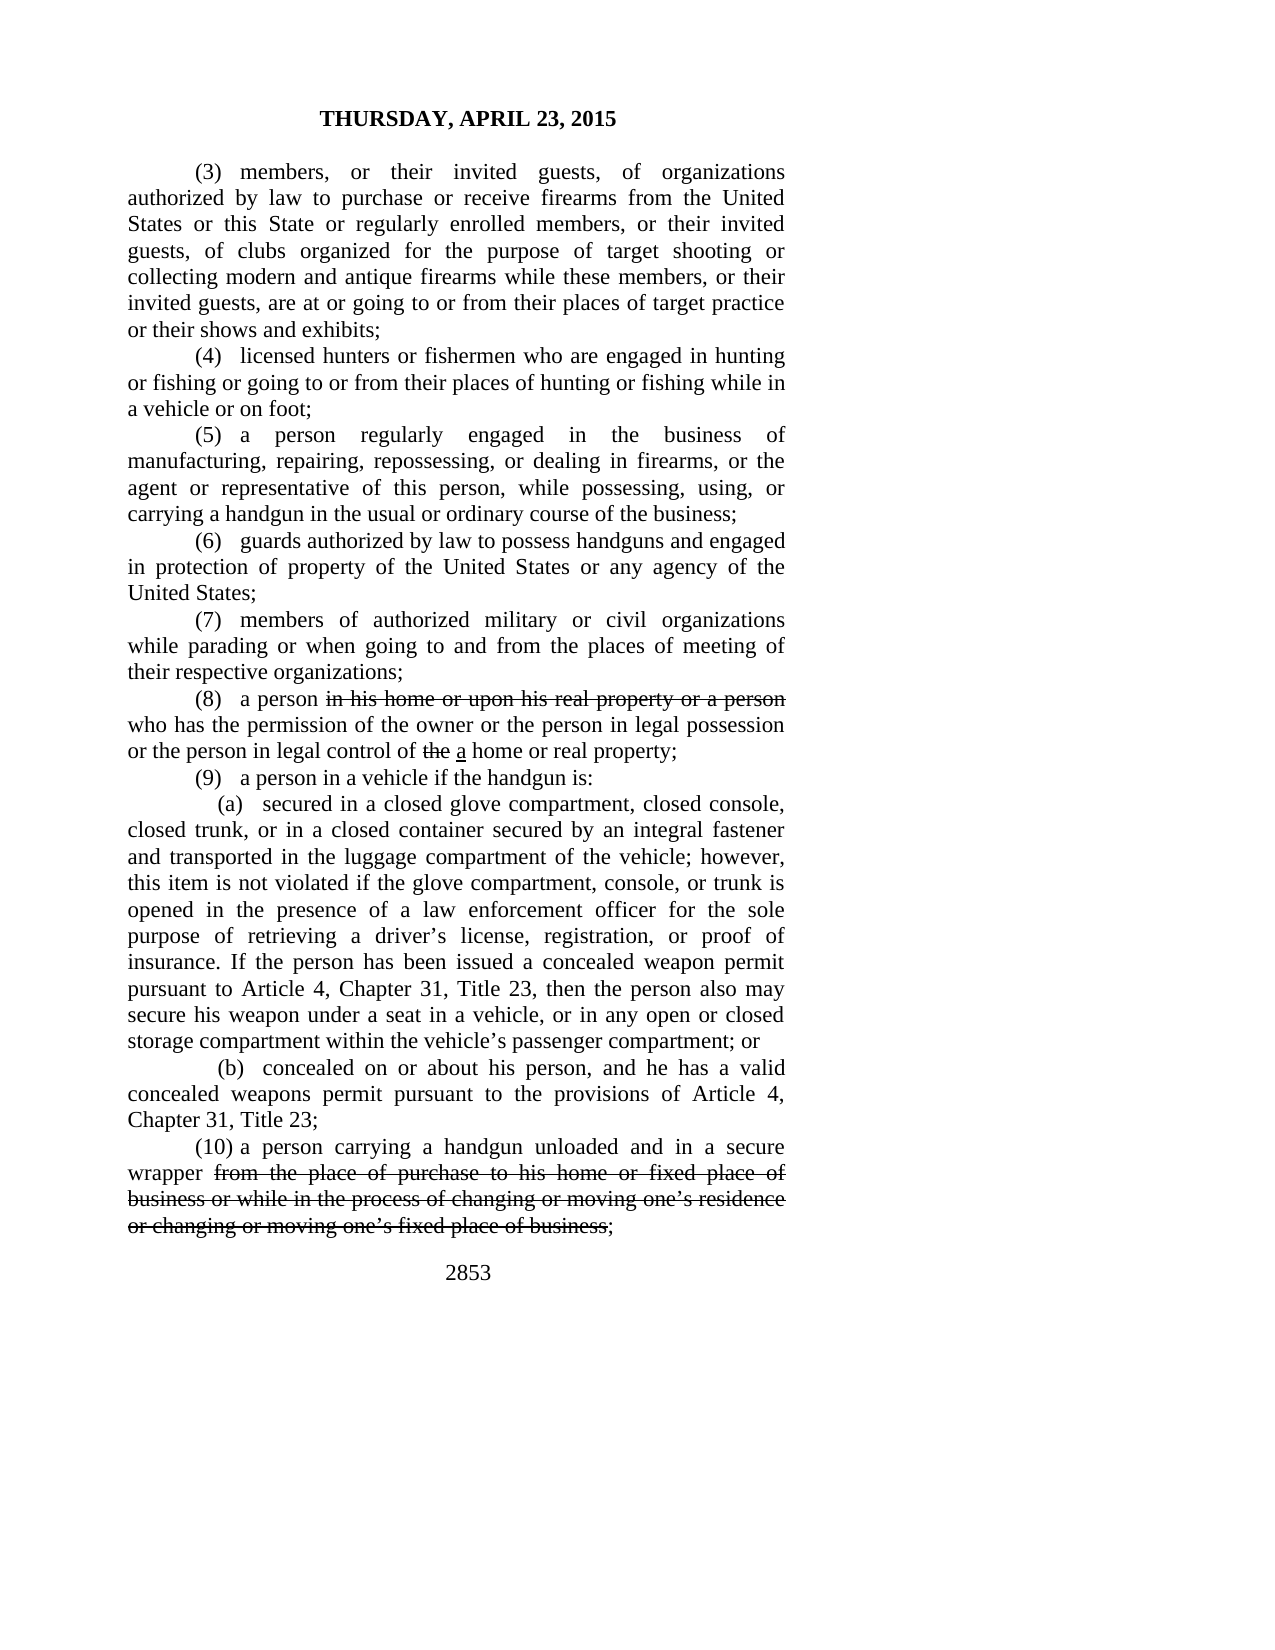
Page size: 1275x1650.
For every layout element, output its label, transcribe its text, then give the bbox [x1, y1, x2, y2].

text (3) members, or their invited guests, of organizations authorized by law to purchase or receive firearms from the United States or this State or regularly enrolled members, or their invited guests, of clubs organized for the purpose of target shooting or collecting modern and antique firearms while these members, or their invited guests, are at or going to or from their places of target practice or their shows and exhibits; [127, 158, 786, 342]
text (a) secured in a closed glove compartment, closed console, closed trunk, or in a closed container secured by an integral fastener and transported in the luggage compartment of the vehicle; however, this item is not violated if the glove compartment, console, or trunk is opened in the presence of a law enforcement officer for the sole purpose of retrieving a driver’s license, registration, or proof of insurance. If the person has been issued a concealed weapon permit pursuant to Article 4, Chapter 31, Title 23, then the person also may secure his weapon under a seat in a vehicle, or in any open or closed storage compartment within the vehicle’s passenger compartment; or [127, 790, 786, 1054]
text (10) a person carrying a handgun unloaded and in a secure wrapper from the place of purchase to his home or fixed place of business or while in the process of changing or moving one’s residence or changing or moving one’s fixed place of business; [127, 1201, 786, 1238]
text (6) guards authorized by law to possess handguns and engaged in protection of property of the United States or any agency of the United States; [127, 527, 786, 606]
text (7) members of authorized military or civil organizations while parading or when going to and from the places of meeting of their respective organizations; [127, 606, 786, 685]
text (9) a person in a vehicle if the handgun is: [127, 764, 786, 790]
text (10) a person carrying a handgun unloaded and in a secure wrapper from the place of purchase to his home or fixed place of business or while in the process of changing or moving one’s residence or changing or moving one’s fixed place of business; [127, 1133, 786, 1200]
text (4) licensed hunters or fishermen who are engaged in hunting or fishing or going to or from their places of hunting or fishing while in a vehicle or on foot; [127, 342, 786, 421]
text (5) a person regularly engaged in the business of manufacturing, repairing, repossessing, or dealing in firearms, or the agent or representative of this person, while possessing, using, or carrying a handgun in the usual or ordinary course of the business; [127, 421, 786, 527]
text (8) a person in his home or upon his real property or a person who has the permission of the owner or the person in legal possession or the person in legal control of the a home or real property; [127, 685, 786, 764]
text (b) concealed on or about his person, and he has a valid concealed weapons permit pursuant to the provisions of Article 4, Chapter 31, Title 23; [127, 1054, 786, 1133]
